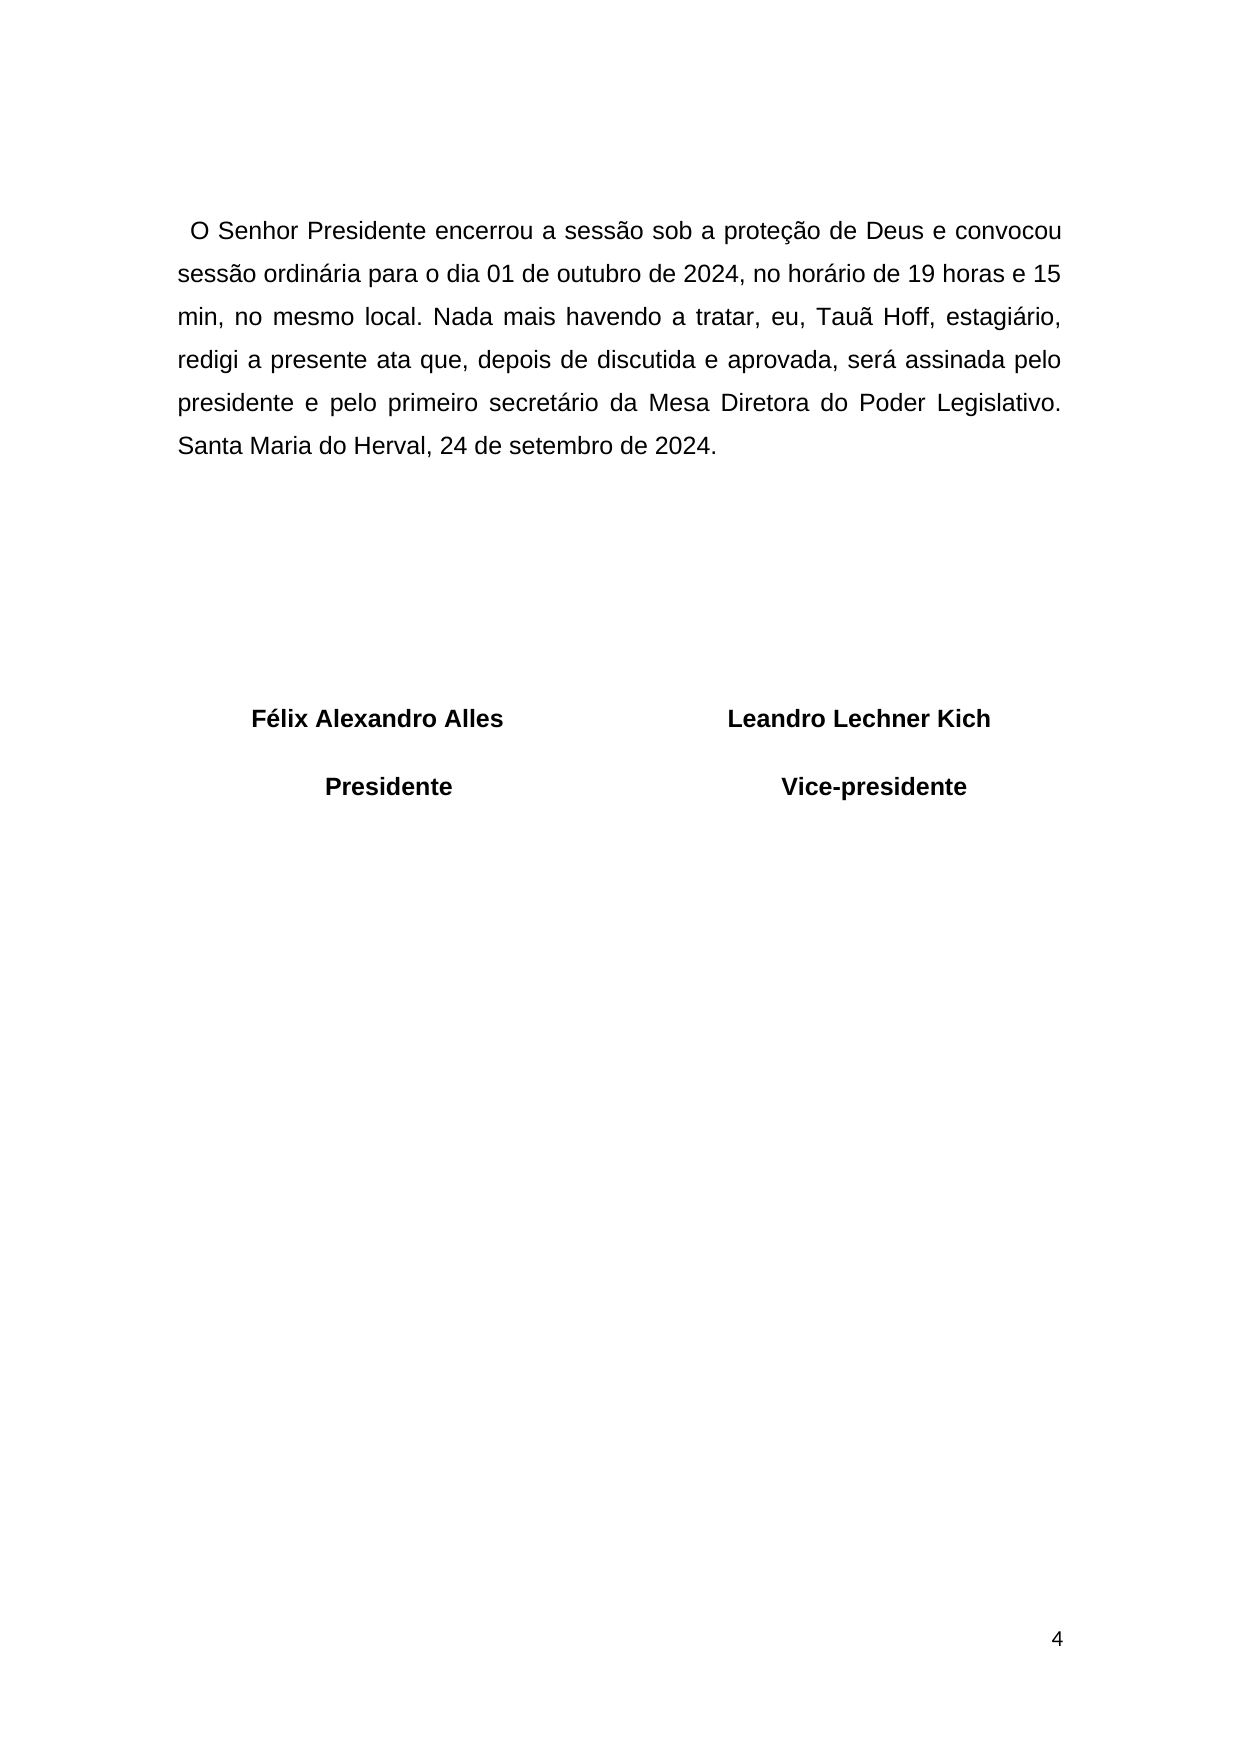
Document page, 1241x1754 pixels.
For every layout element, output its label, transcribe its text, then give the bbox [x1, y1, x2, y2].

text Presidente Vice-presidente [177, 772, 1063, 801]
text O Senhor Presidente encerrou a sessão sob a proteção de Deus e convocou sessão ordinária para o dia 01 de outubro de 2024, no horário de 19 horas e 15 min, no mesmo local. Nada mais havendo a tratar, eu, Tauã Hoff, estagiário, redigi a presente ata que, depois de discutida e aprovada, será assinada pelo presidente e pelo primeiro secretário da Mesa Diretora do Poder Legislativo. Santa Maria do Herval, 24 de setembro de 2024. [177, 216, 1063, 460]
text Félix Alexandro Alles Leandro Lechner Kich [177, 704, 1063, 733]
